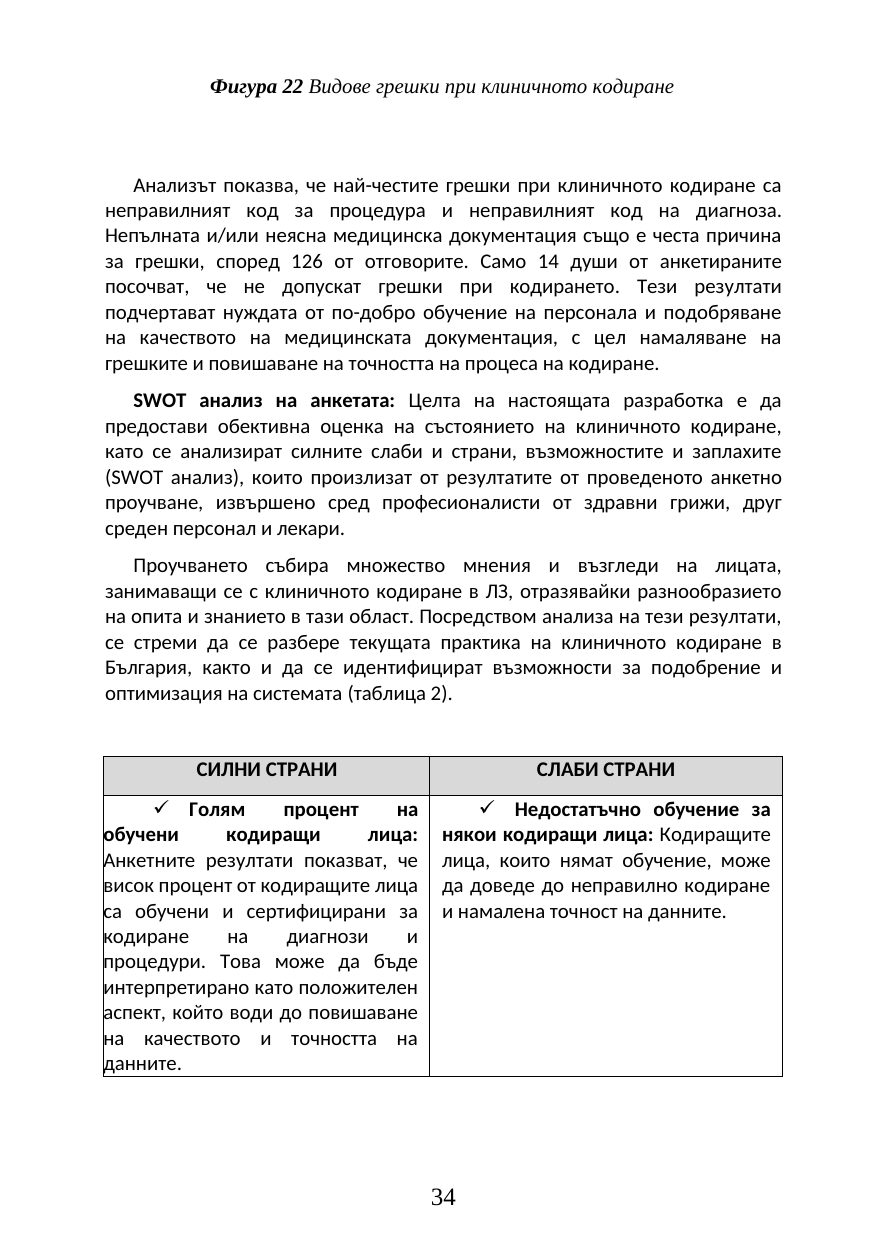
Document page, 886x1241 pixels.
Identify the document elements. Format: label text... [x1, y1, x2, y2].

text Анализът показва, че най-честите грешки при клиничното кодиране са неправилният код за процедура и неправилният код на диагноза. Непълната и/или неясна медицинска документация също е честа причина за грешки, според 126 от отговорите. Само 14 души от анкетираните посочват, че не допускат грешки при кодирането. Тези резултати подчертават нуждата от по-добро обучение на персонала и подобряване на качеството на медицинската документация, с цел намаляване на грешките и повишаване на точността на процеса на кодиране. [105, 172, 783, 375]
table_cell Голям процент на обучени кодиращи лица: Анкетните резултати показват, че висок процент от кодиращите лица са обучени и сертифицирани за кодиране на диагнози и процедури. Това може да бъде интерпретирано като положителен аспект, който води до повишаване на качеството и точността на данните. [104, 796, 429, 1076]
table_cell Недостатъчно обучение за някои кодиращи лица: Кодиращите лица, които нямат обучение, може да доведе до неправилно кодиране и намалена точност на данните. [430, 796, 782, 1076]
text Фигура 22 Видове грешки при клиничното кодиране [103, 74, 783, 98]
table_header СИЛНИ СТРАНИ [104, 757, 429, 795]
text Проучването събира множество мнения и възгледи на лицата, занимаващи се с клиничното кодиране в ЛЗ, отразявайки разнообразието на опита и знанието в тази област. Посредством анализа на тези резултати, се стреми да се разбере текущата практика на клиничното кодиране в България, както и да се идентифицират възможности за подобрение и оптимизация на системата (таблица 2). [105, 553, 783, 705]
table_header СЛАБИ СТРАНИ [430, 757, 782, 795]
text SWOT анализ на анкетата: Целта на настоящата разработка е да предостави обективна оценка на състоянието на клиничното кодиране, като се анализират силните слаби и страни, възможностите и заплахите (SWOT анализ), които произлизат от резултатите от проведеното анкетно проучване, извършено сред професионалисти от здравни грижи, друг среден персонал и лекари. [105, 388, 783, 540]
